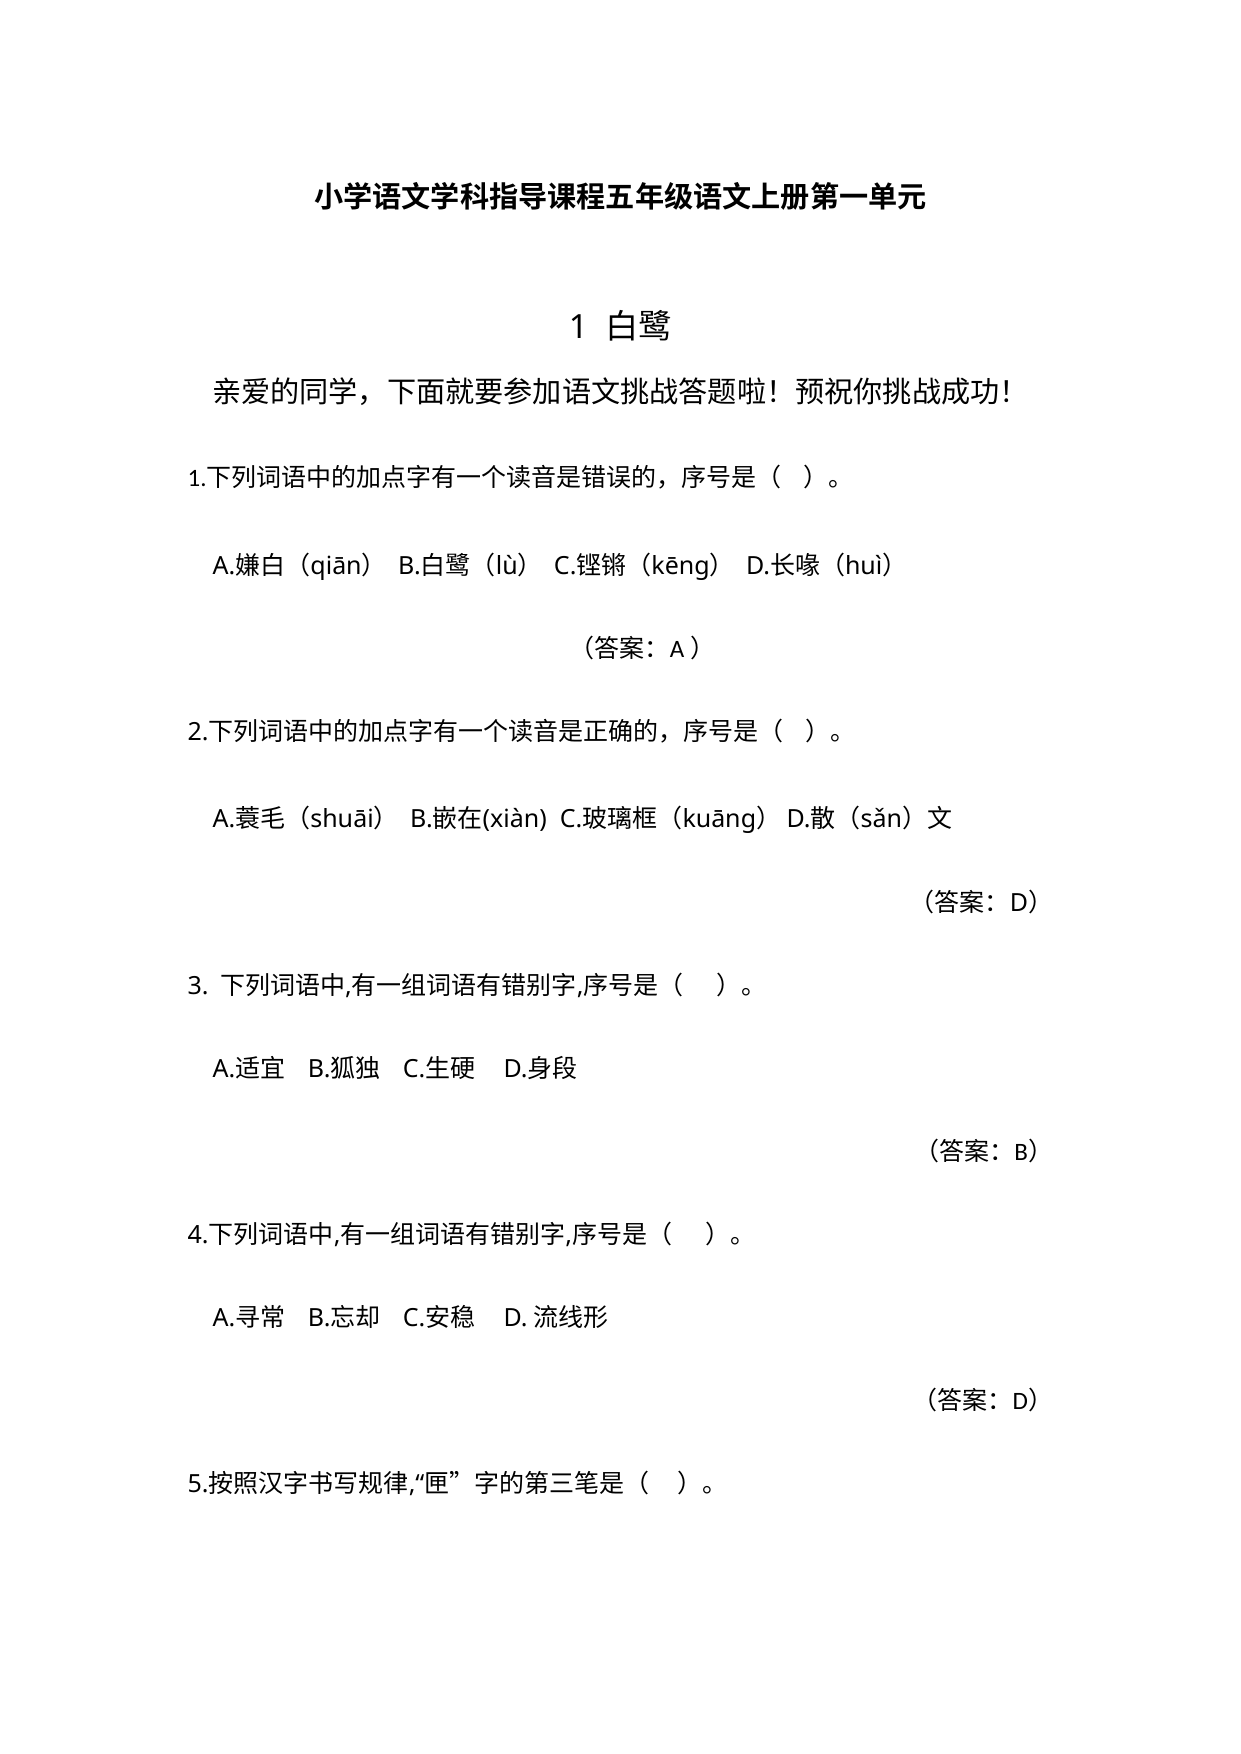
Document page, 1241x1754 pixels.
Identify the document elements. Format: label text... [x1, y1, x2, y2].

text 2.下列词语中的加点字有一个读音是正确的，序号是（ ）。 [187, 697, 1053, 762]
text 4.下列词语中,有一组词语有错别字,序号是（ ）。 [187, 1200, 1053, 1265]
text 小学语文学科指导课程五年级语文上册第一单元 [187, 162, 1053, 227]
text （答案：B） [212, 1117, 1053, 1182]
text 1.下列词语中的加点字有一个读音是错误的，序号是（ ）。 [187, 443, 1053, 508]
text 5.按照汉字书写规律,“匣”字的第三笔是（ ）。 [187, 1449, 1053, 1514]
text A.寻常 B.忘却 C.安稳 D. 流线形 [187, 1283, 1053, 1348]
text （答案：A ） [187, 614, 1053, 679]
text （答案：D） [212, 1366, 1053, 1431]
text A.嫌白（qiān） B.白鹭（lù） C.铿锵（kēnɡ） D.长喙（huì） [187, 526, 1053, 591]
text 1 白鹭 [187, 292, 1053, 357]
text A.蓑毛（shuāi） B.嵌在(xiàn) C.玻璃框（kuānɡ） D.散（sǎn）文 [187, 780, 1053, 845]
text （答案：D） [187, 868, 1053, 933]
list 下列词语中,有一组词语有错别字,序号是（ ）。 [187, 951, 1053, 1016]
text A.适宜 B.狐独 C.生硬 D.身段 [187, 1034, 1053, 1099]
text 亲爱的同学，下面就要参加语文挑战答题啦！预祝你挑战成功！ [187, 357, 1053, 422]
